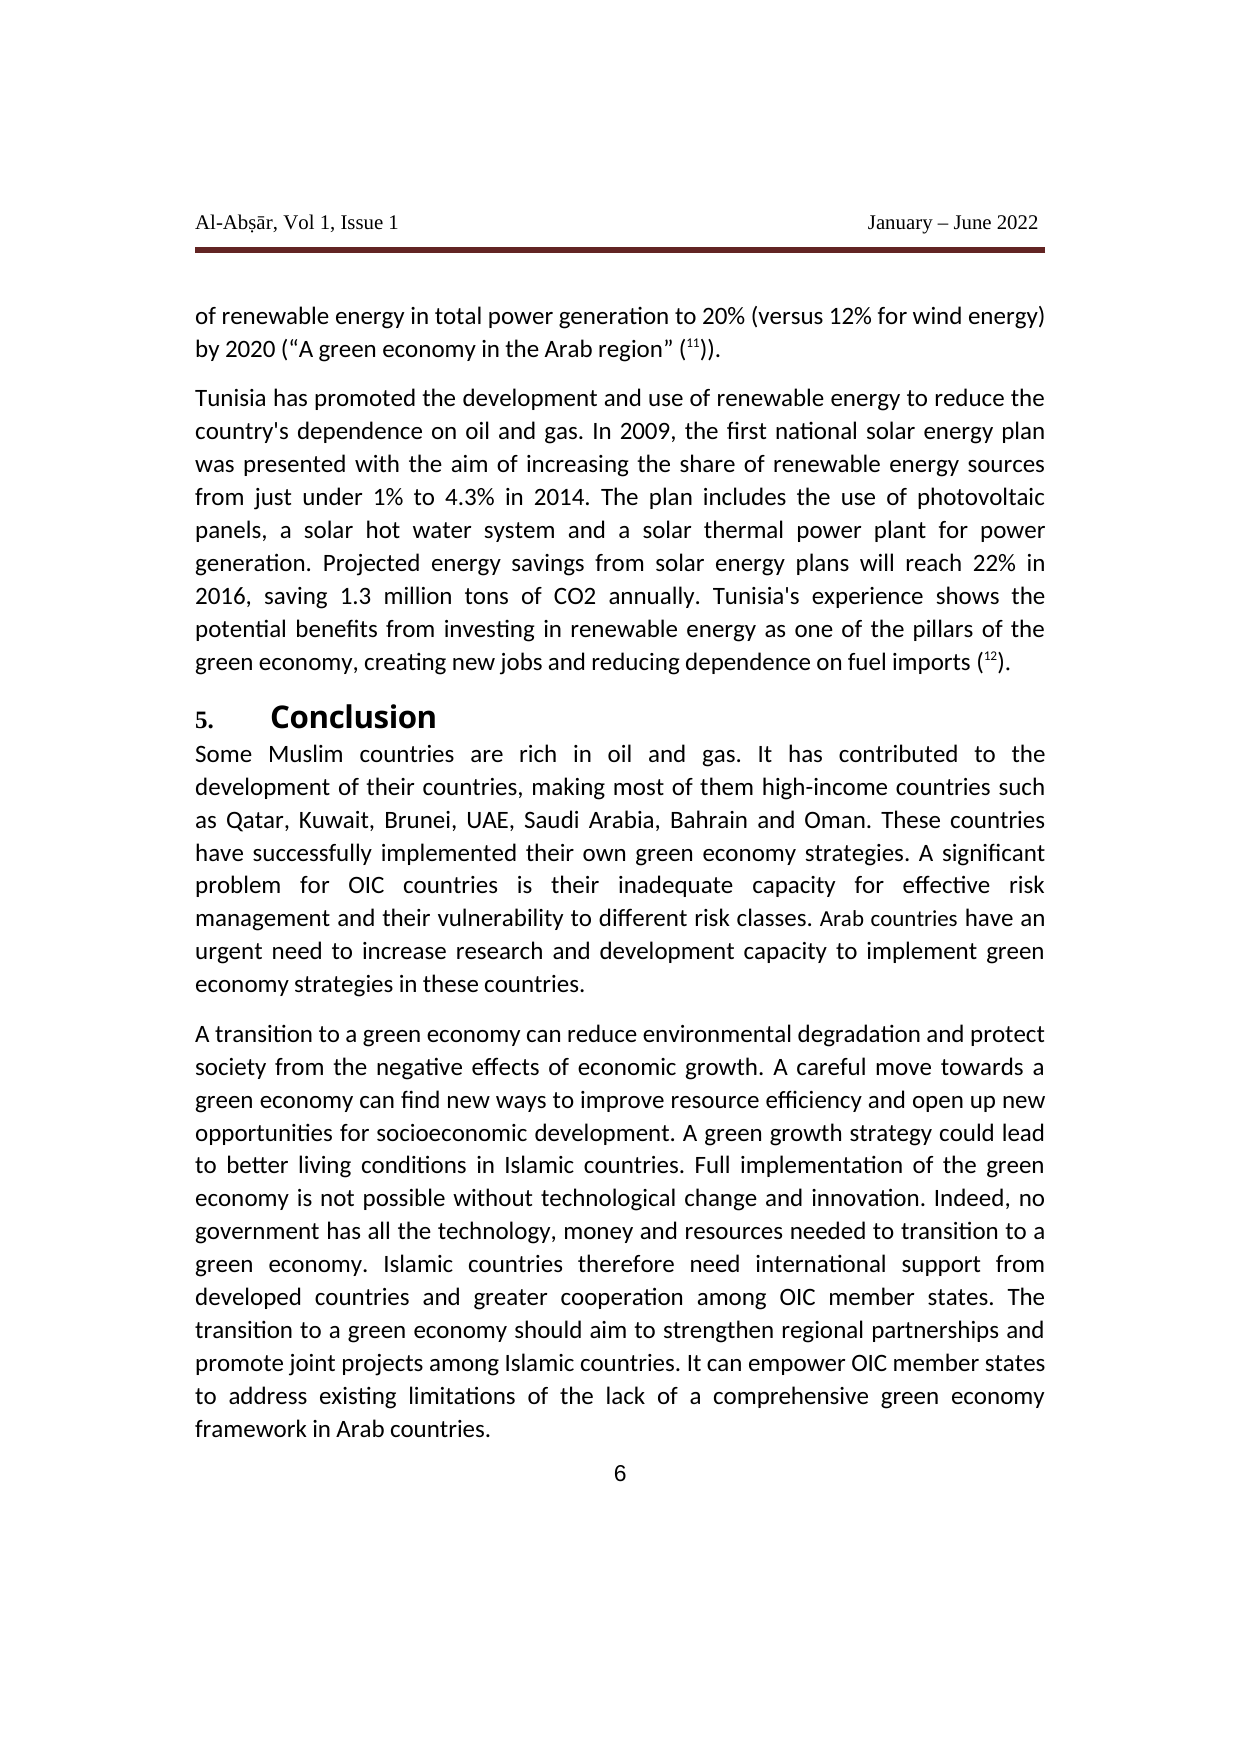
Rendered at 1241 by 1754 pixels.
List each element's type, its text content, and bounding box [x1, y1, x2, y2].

text Some Muslim countries are rich in oil and gas. It has contributed to the development of their countries, making most of them high-income countries such as Qatar, Kuwait, Brunei, UAE, Saudi Arabia, Bahrain and Oman. These countries have successfully implemented their own green economy strategies. A significant problem for OIC countries is their inadequate capacity for effective risk management and their vulnerability to different risk classes. Arab countries have an urgent need to increase research and development capacity to implement green economy strategies in these countries. [195, 738, 1045, 999]
text Tunisia has promoted the development and use of renewable energy to reduce the country's dependence on oil and gas. In 2009, the first national solar energy plan was presented with the aim of increasing the share of renewable energy sources from just under 1% to 4.3% in 2014. The plan includes the use of photovoltaic panels, a solar hot water system and a solar thermal power plant for power generation. Projected energy savings from solar energy plans will reach 22% in 2016, saving 1.3 million tons of CO2 annually. Tunisia's experience shows the potential benefits from investing in renewable energy as one of the pillars of the green economy, creating new jobs and reducing dependence on fuel imports (). [195, 382, 1045, 676]
subtitle Conclusion [195, 695, 1045, 738]
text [195, 300, 1045, 363]
text A transition to a green economy can reduce environmental degradation and protect society from the negative effects of economic growth. A careful move towards a green economy can find new ways to improve resource efficiency and open up new opportunities for socioeconomic development. A green growth strategy could lead to better living conditions in Islamic countries. Full implementation of the green economy is not possible without technological change and innovation. Indeed, no government has all the technology, money and resources needed to transition to a green economy. Islamic countries therefore need international support from developed countries and greater cooperation among OIC member states. The transition to a green economy should aim to strengthen regional partnerships and promote joint projects among Islamic countries. It can empower OIC member states to address existing limitations of the lack of a comprehensive green economy framework in Arab countries. [195, 1018, 1045, 1443]
